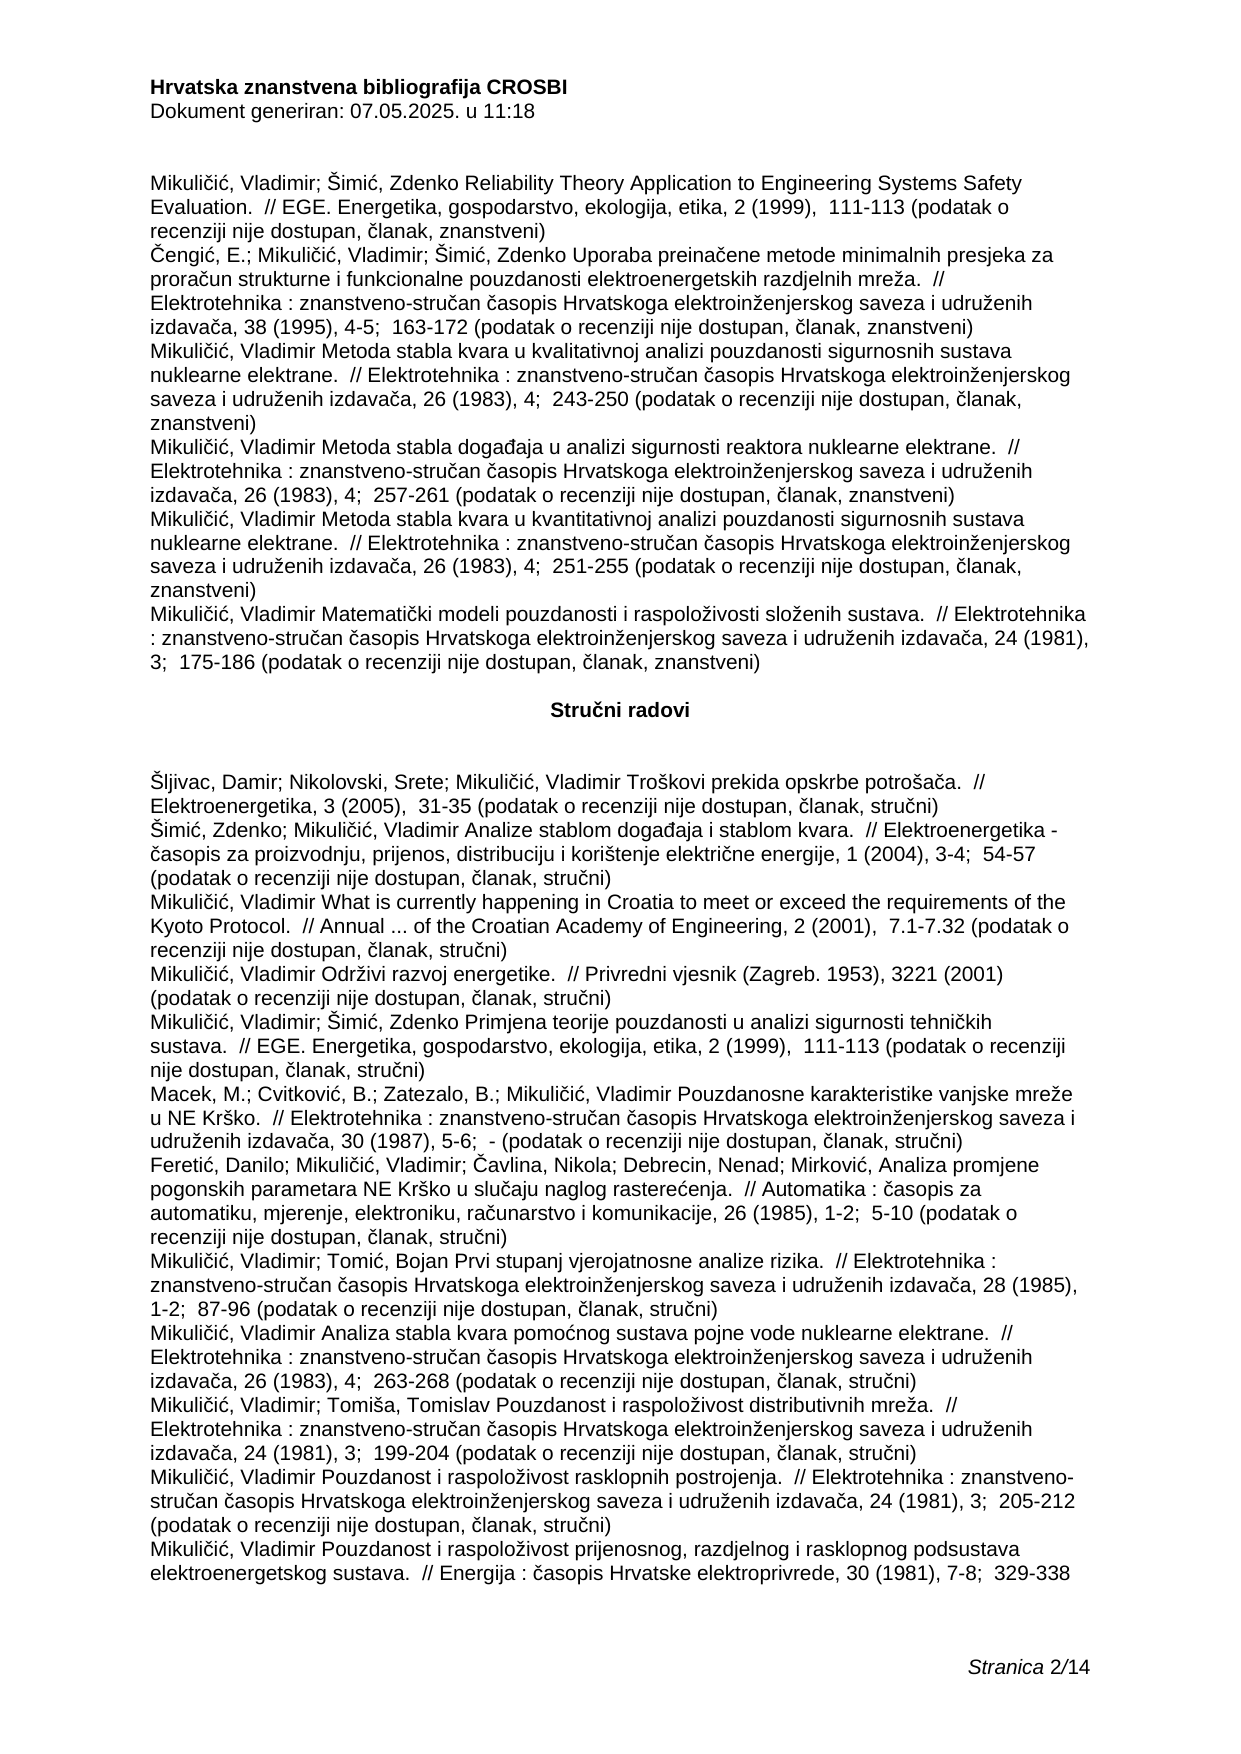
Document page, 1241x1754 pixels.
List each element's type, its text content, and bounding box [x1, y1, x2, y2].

text Mikuličić, Vladimir [150, 1537, 1090, 1584]
text Mikuličić, Vladimir [150, 962, 1090, 1009]
text Mikuličić, Vladimir [150, 1465, 1090, 1537]
text Šimić, Zdenko; Mikuličić, Vladimir [150, 818, 1090, 890]
text Mikuličić, Vladimir [150, 339, 1090, 434]
text Mikuličić, Vladimir; Tomiša, Tomislav [150, 1393, 1090, 1465]
text Mikuličić, Vladimir; Tomić, Bojan [150, 1249, 1090, 1321]
text Mikuličić, Vladimir [150, 506, 1090, 602]
text Mikuličić, Vladimir; Šimić, Zdenko [150, 1009, 1090, 1081]
text Mikuličić, Vladimir [150, 434, 1090, 506]
text Šljivac, Damir; Nikolovski, Srete; Mikuličić, Vladimir [150, 770, 1090, 818]
text Macek, M.; Cvitković, B.; Zatezalo, B.; Mikuličić, Vladimir [150, 1081, 1090, 1153]
text Mikuličić, Vladimir [150, 602, 1090, 674]
subtitle Stručni radovi [150, 698, 1090, 722]
text Mikuličić, Vladimir; Šimić, Zdenko [150, 171, 1090, 243]
text Mikuličić, Vladimir [150, 890, 1090, 962]
text Feretić, Danilo; Mikuličić, Vladimir; Čavlina, Nikola; Debrecin, Nenad; Mirković, [150, 1153, 1090, 1249]
text Mikuličić, Vladimir [150, 1321, 1090, 1393]
text Čengić, E.; Mikuličić, Vladimir; Šimić, Zdenko [150, 243, 1090, 339]
